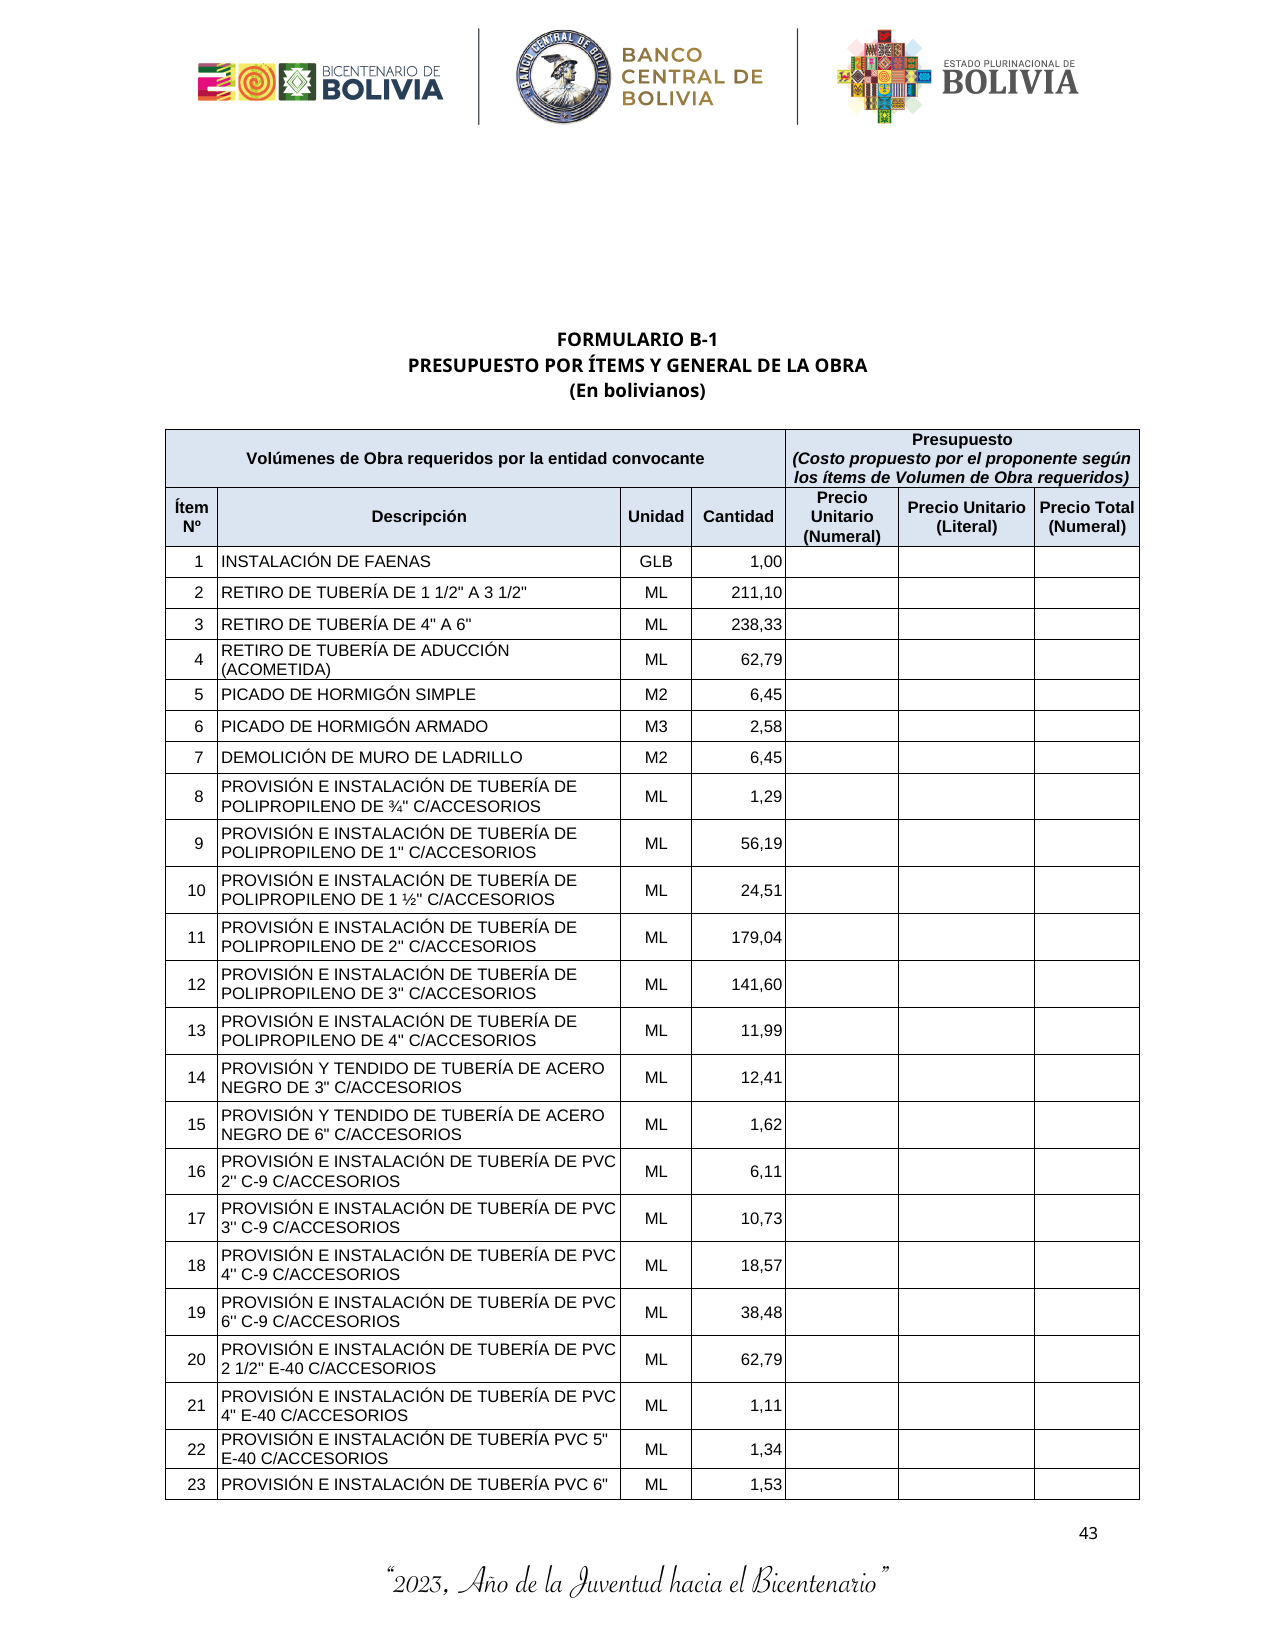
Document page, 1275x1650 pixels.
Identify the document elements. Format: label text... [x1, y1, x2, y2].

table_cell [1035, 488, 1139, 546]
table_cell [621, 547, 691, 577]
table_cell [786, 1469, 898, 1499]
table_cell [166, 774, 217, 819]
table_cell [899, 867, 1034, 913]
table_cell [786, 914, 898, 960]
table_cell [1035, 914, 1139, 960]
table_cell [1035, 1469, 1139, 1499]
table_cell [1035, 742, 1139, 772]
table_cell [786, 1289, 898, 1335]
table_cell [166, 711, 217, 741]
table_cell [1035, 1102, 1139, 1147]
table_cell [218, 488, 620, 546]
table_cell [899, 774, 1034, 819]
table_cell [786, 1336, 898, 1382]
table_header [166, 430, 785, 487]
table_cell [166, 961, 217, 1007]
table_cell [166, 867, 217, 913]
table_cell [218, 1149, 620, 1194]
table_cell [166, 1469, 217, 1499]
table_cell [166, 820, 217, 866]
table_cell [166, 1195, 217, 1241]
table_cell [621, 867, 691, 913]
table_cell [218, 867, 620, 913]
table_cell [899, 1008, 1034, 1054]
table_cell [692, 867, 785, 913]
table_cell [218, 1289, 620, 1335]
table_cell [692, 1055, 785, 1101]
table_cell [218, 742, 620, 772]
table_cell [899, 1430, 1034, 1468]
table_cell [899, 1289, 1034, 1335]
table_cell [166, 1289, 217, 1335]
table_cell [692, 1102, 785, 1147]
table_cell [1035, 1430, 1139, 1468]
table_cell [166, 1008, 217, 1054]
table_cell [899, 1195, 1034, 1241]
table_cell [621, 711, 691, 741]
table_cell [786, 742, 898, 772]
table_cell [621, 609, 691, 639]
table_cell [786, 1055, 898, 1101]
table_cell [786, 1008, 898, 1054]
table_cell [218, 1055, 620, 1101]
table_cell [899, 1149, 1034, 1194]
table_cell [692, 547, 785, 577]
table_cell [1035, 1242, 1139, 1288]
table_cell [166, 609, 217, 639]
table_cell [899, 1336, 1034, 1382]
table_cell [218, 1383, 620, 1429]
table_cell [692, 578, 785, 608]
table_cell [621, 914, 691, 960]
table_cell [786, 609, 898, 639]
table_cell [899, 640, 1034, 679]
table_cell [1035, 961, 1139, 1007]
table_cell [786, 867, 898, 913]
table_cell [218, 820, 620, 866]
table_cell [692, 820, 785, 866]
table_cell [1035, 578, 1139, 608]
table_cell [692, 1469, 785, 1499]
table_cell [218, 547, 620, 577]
text FORMULARIO B-1 [177, 326, 1098, 352]
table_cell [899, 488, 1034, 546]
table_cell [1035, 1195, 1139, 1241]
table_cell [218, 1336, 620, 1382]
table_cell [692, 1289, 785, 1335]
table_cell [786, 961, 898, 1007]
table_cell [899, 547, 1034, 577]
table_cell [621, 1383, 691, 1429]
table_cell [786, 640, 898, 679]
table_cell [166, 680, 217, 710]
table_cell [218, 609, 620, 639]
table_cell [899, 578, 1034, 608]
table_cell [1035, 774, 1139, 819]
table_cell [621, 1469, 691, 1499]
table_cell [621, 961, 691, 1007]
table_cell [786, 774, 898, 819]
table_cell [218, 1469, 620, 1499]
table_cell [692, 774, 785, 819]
picture [0, 1553, 1272, 1614]
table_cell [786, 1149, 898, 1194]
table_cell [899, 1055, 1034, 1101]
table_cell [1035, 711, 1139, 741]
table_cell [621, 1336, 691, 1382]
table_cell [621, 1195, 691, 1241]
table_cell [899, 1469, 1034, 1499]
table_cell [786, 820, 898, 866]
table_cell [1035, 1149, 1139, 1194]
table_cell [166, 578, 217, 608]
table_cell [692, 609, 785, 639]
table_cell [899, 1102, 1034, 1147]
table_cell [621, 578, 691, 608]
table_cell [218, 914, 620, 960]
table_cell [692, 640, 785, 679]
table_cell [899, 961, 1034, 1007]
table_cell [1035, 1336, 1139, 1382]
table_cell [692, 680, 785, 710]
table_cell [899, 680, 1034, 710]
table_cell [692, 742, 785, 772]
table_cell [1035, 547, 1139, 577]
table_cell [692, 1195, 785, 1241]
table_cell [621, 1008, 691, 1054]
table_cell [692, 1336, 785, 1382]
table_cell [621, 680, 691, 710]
text PRESUPUESTO POR ÍTEMS Y GENERAL DE LA OBRA [177, 352, 1098, 377]
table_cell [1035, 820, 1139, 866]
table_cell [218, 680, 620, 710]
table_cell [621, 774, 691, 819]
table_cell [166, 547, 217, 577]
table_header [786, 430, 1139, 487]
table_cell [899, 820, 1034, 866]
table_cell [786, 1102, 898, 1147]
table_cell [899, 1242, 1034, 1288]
picture [0, 0, 1275, 128]
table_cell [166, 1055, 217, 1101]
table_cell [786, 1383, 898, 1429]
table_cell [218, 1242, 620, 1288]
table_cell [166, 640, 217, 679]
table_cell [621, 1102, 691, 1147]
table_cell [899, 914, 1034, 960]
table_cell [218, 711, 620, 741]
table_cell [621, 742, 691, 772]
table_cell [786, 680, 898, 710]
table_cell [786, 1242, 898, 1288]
text (En bolivianos) [177, 377, 1098, 403]
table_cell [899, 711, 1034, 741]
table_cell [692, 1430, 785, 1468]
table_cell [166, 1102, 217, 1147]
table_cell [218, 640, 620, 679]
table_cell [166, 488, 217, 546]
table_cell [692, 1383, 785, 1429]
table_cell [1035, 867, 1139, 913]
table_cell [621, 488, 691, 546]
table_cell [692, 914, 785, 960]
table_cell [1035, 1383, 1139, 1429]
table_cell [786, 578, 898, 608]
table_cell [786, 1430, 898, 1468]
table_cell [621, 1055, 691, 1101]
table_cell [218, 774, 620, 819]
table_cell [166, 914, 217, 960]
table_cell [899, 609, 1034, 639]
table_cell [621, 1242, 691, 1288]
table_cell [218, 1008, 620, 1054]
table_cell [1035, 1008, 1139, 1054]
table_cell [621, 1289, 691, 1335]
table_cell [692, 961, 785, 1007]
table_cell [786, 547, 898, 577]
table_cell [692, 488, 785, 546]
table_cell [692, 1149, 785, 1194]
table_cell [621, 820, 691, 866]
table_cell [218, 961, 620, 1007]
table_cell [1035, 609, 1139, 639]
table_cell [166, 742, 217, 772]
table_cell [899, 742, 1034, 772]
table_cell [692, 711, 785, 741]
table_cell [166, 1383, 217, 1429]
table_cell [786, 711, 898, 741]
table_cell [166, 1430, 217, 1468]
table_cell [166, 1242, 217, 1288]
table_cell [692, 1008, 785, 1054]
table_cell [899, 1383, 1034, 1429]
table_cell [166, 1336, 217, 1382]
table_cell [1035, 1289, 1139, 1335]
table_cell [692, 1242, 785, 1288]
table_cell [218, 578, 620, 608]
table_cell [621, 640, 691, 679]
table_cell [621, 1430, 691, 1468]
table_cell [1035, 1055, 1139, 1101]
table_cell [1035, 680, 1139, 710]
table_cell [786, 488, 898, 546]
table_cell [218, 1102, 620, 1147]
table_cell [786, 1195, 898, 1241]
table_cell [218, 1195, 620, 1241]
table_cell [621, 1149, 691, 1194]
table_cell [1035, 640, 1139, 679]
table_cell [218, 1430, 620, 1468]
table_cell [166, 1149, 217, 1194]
